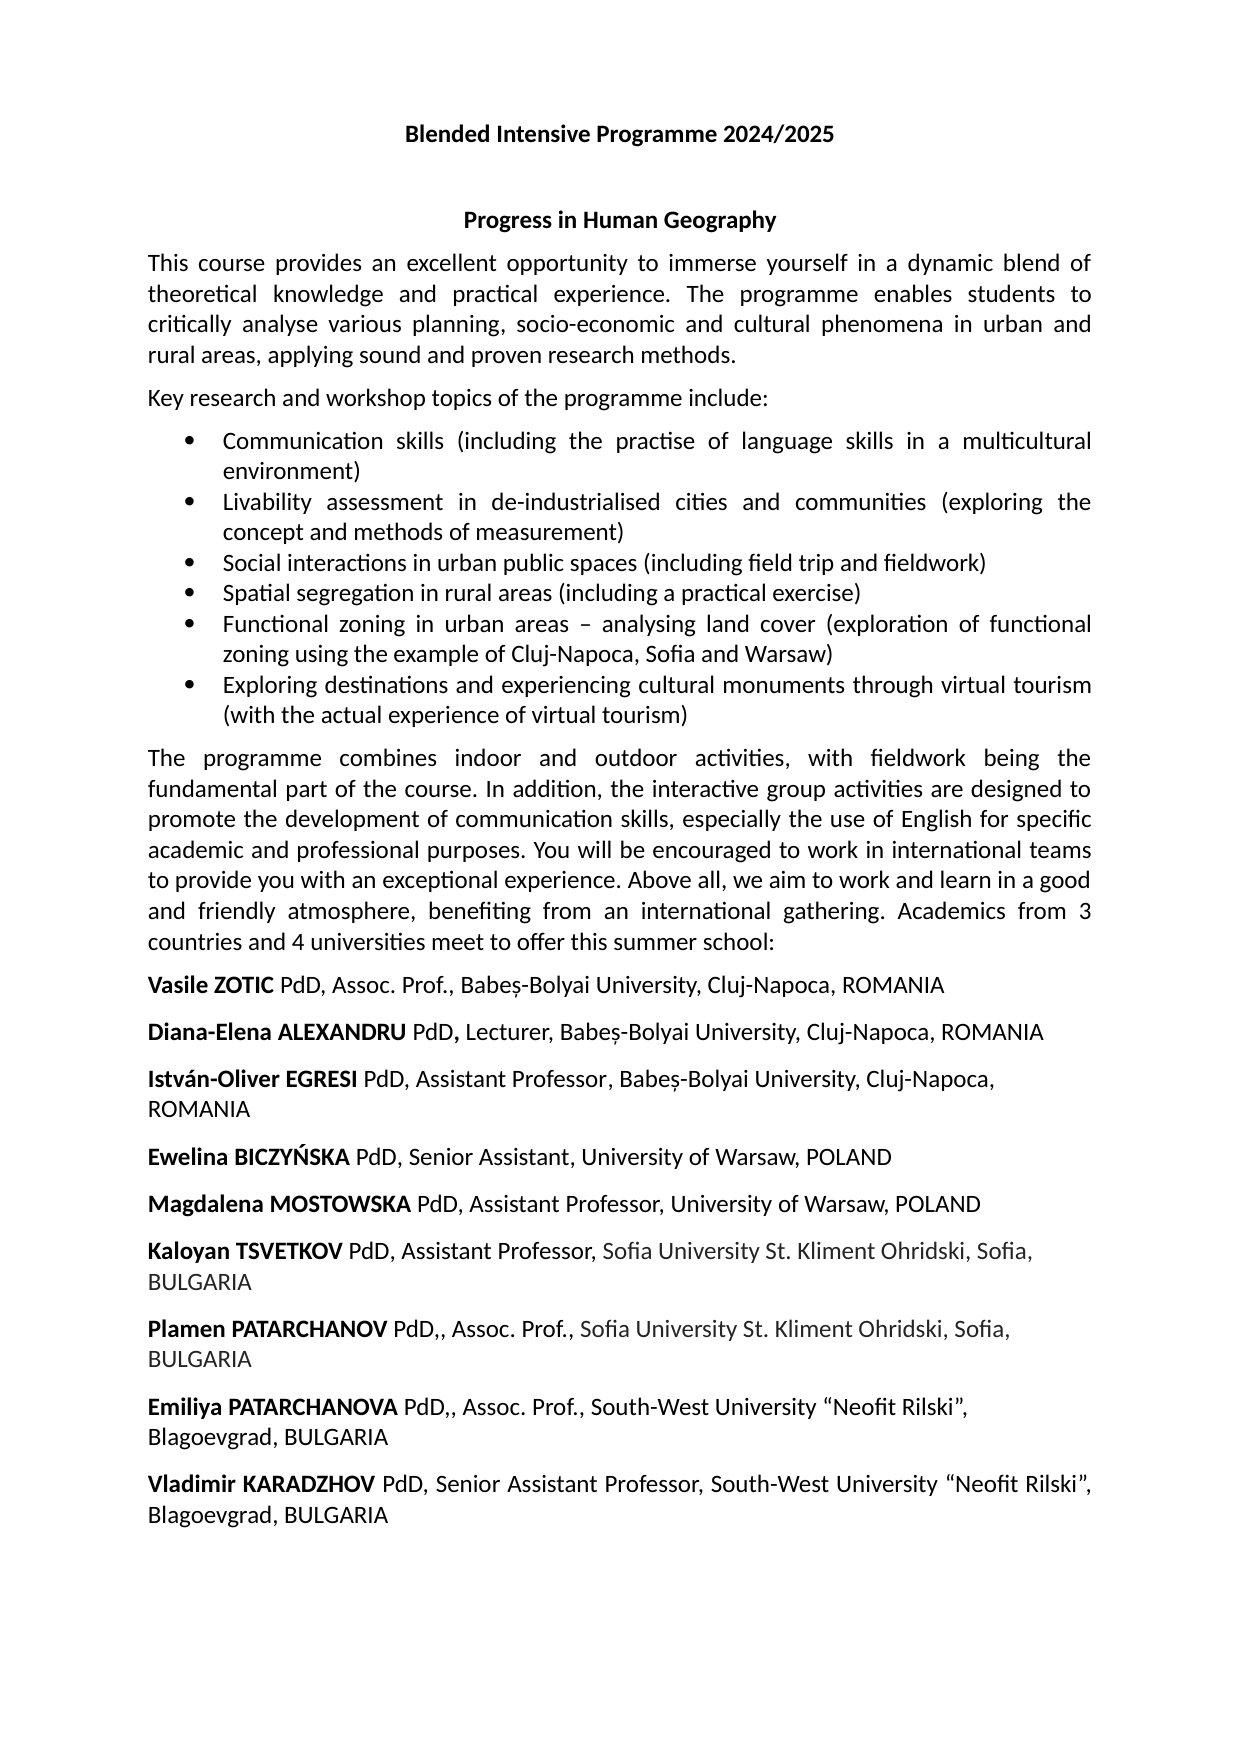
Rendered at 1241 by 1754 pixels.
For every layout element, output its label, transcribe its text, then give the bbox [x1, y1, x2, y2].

list Livability assessment in de-industrialised cities and communities (exploring the concept and methods of measurement) [185, 486, 1093, 547]
text Vasile ZOTIC PdD, Assoc. Prof., Babeș-Bolyai University, Cluj-Napoca, ROMANIA [148, 969, 1093, 999]
list Spatial segregation in rural areas (including a practical exercise) [185, 577, 1093, 608]
list Social interactions in urban public spaces (including field trip and fieldwork) [185, 547, 1093, 577]
text The programme combines indoor and outdoor activities, with fieldwork being the fundamental part of the course. In addition, the interactive group activities are designed to promote the development of communication skills, especially the use of English for specific academic and professional purposes. You will be encouraged to work in international teams to provide you with an exceptional experience. Above all, we aim to work and learn in a good and friendly atmosphere, benefiting from an international gathering. Academics from 3 countries and 4 universities meet to offer this summer school: [148, 743, 1093, 956]
list Exploring destinations and experiencing cultural monuments through virtual tourism (with the actual experience of virtual tourism) [185, 669, 1093, 730]
text This course provides an excellent opportunity to immerse yourself in a dynamic blend of theoretical knowledge and practical experience. The programme enables students to critically analyse various planning, socio-economic and cultural phenomena in urban and rural areas, applying sound and proven research methods. [148, 247, 1093, 369]
text Plamen PATARCHANOV PdD,, Assoc. Prof., Sofia University St. Kliment Ohridski, Sofia, BULGARIA [148, 1313, 1093, 1374]
text Blended Intensive Programme 2024/2025 [148, 118, 1093, 149]
text Diana-Elena ALEXANDRU PdD, Lecturer, Babeș-Bolyai University, Cluj-Napoca, ROMANIA [148, 1016, 1093, 1046]
text Vladimir KARADZHOV PdD, Senior Assistant Professor, South-West University “Neofit Rilski”, Blagoevgrad, BULGARIA [148, 1468, 1093, 1529]
text István-Oliver EGRESI PdD, Assistant Professor, Babeș-Bolyai University, Cluj-Napoca, ROMANIA [148, 1063, 1093, 1124]
text Progress in Human Geography [148, 204, 1093, 235]
list Communication skills (including the practise of language skills in a multicultural environment) [185, 425, 1093, 486]
text Ewelina BICZYŃSKA PdD, Senior Assistant, University of Warsaw, POLAND [148, 1141, 1093, 1171]
text Kaloyan TSVETKOV PdD, Assistant Professor, Sofia University St. Kliment Ohridski, Sofia, BULGARIA [148, 1235, 1093, 1296]
text Key research and workshop topics of the programme include: [148, 382, 1093, 412]
text Magdalena MOSTOWSKA PdD, Assistant Professor, University of Warsaw, POLAND [148, 1188, 1093, 1218]
list Functional zoning in urban areas – analysing land cover (exploration of functional zoning using the example of Cluj-Napoca, Sofia and Warsaw) [185, 608, 1093, 669]
text Emiliya PATARCHANOVA PdD,, Assoc. Prof., South-West University “Neofit Rilski”, Blagoevgrad, BULGARIA [148, 1391, 1093, 1452]
